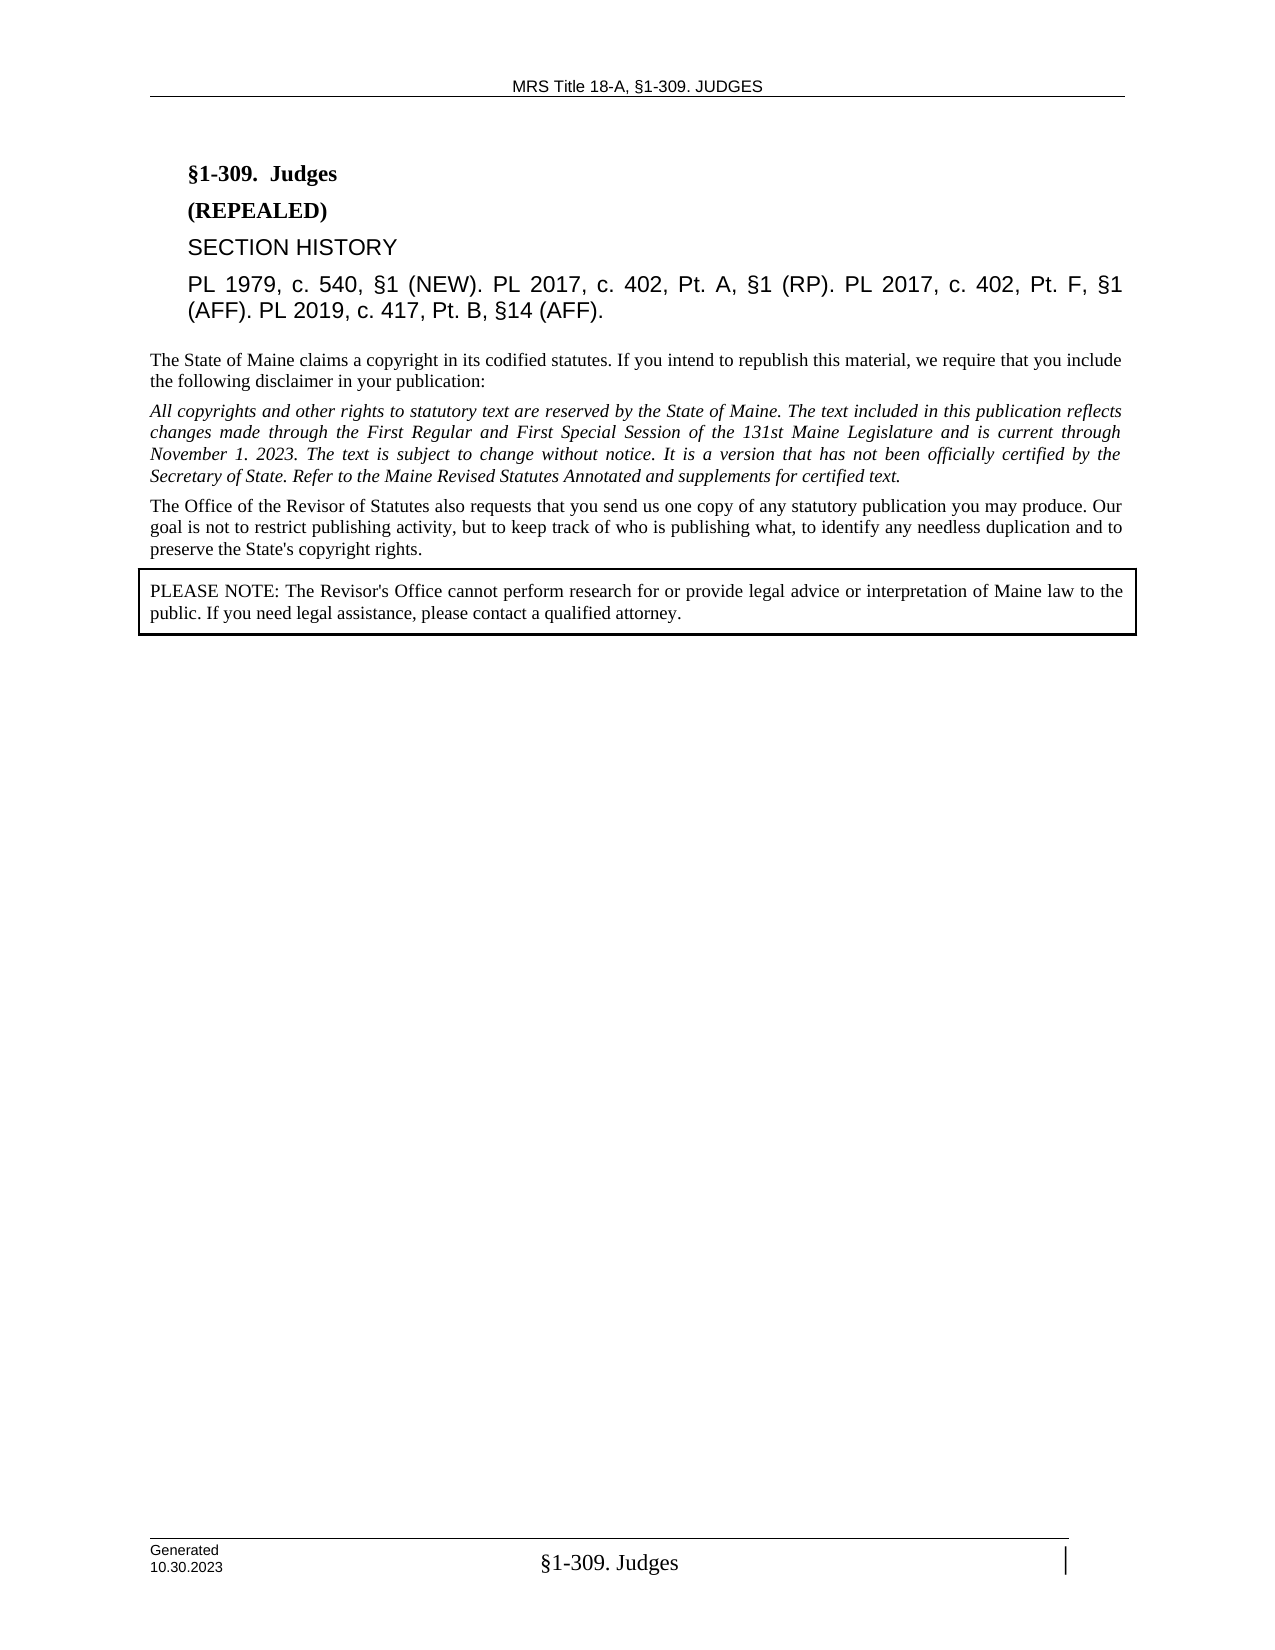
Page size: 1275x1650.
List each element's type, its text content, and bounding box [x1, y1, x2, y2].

text (REPEALED) [187, 197, 1125, 223]
text §1-309. Judges [187, 160, 1125, 187]
text All copyrights and other rights to statutory text are reserved by the State of Maine. The text included in this publication reflects changes made through the First Regular and First Special Session of the 131st Maine Legislature and is current through November 1. 2023 . The text is subject to change without notice. It is a version that has not been officially certified by the Secretary of State. Refer to the Maine Revised Statutes Annotated and supplements for certified text. [150, 400, 1125, 486]
text PL 1979, c. 540, §1 (NEW). PL 2017, c. 402, Pt. A, §1 (RP). PL 2017, c. 402, Pt. F, §1 (AFF). PL 2019, c. 417, Pt. B, §14 (AFF). [187, 271, 1125, 323]
text The State of Maine claims a copyright in its codified statutes. If you intend to republish this material, we require that you include the following disclaimer in your publication: [150, 348, 1125, 392]
text PLEASE NOTE: The Revisor's Office cannot perform research for or provide legal advice or interpretation of Maine law to the public. If you need legal assistance, please contact a qualified attorney. [140, 570, 1135, 633]
text The Office of the Revisor of Statutes also requests that you send us one copy of any statutory publication you may produce. Our goal is not to restrict publishing activity, but to keep track of who is publishing what, to identify any needless duplication and to preserve the State's copyright rights. [150, 494, 1125, 559]
text SECTION HISTORY [187, 234, 1125, 260]
